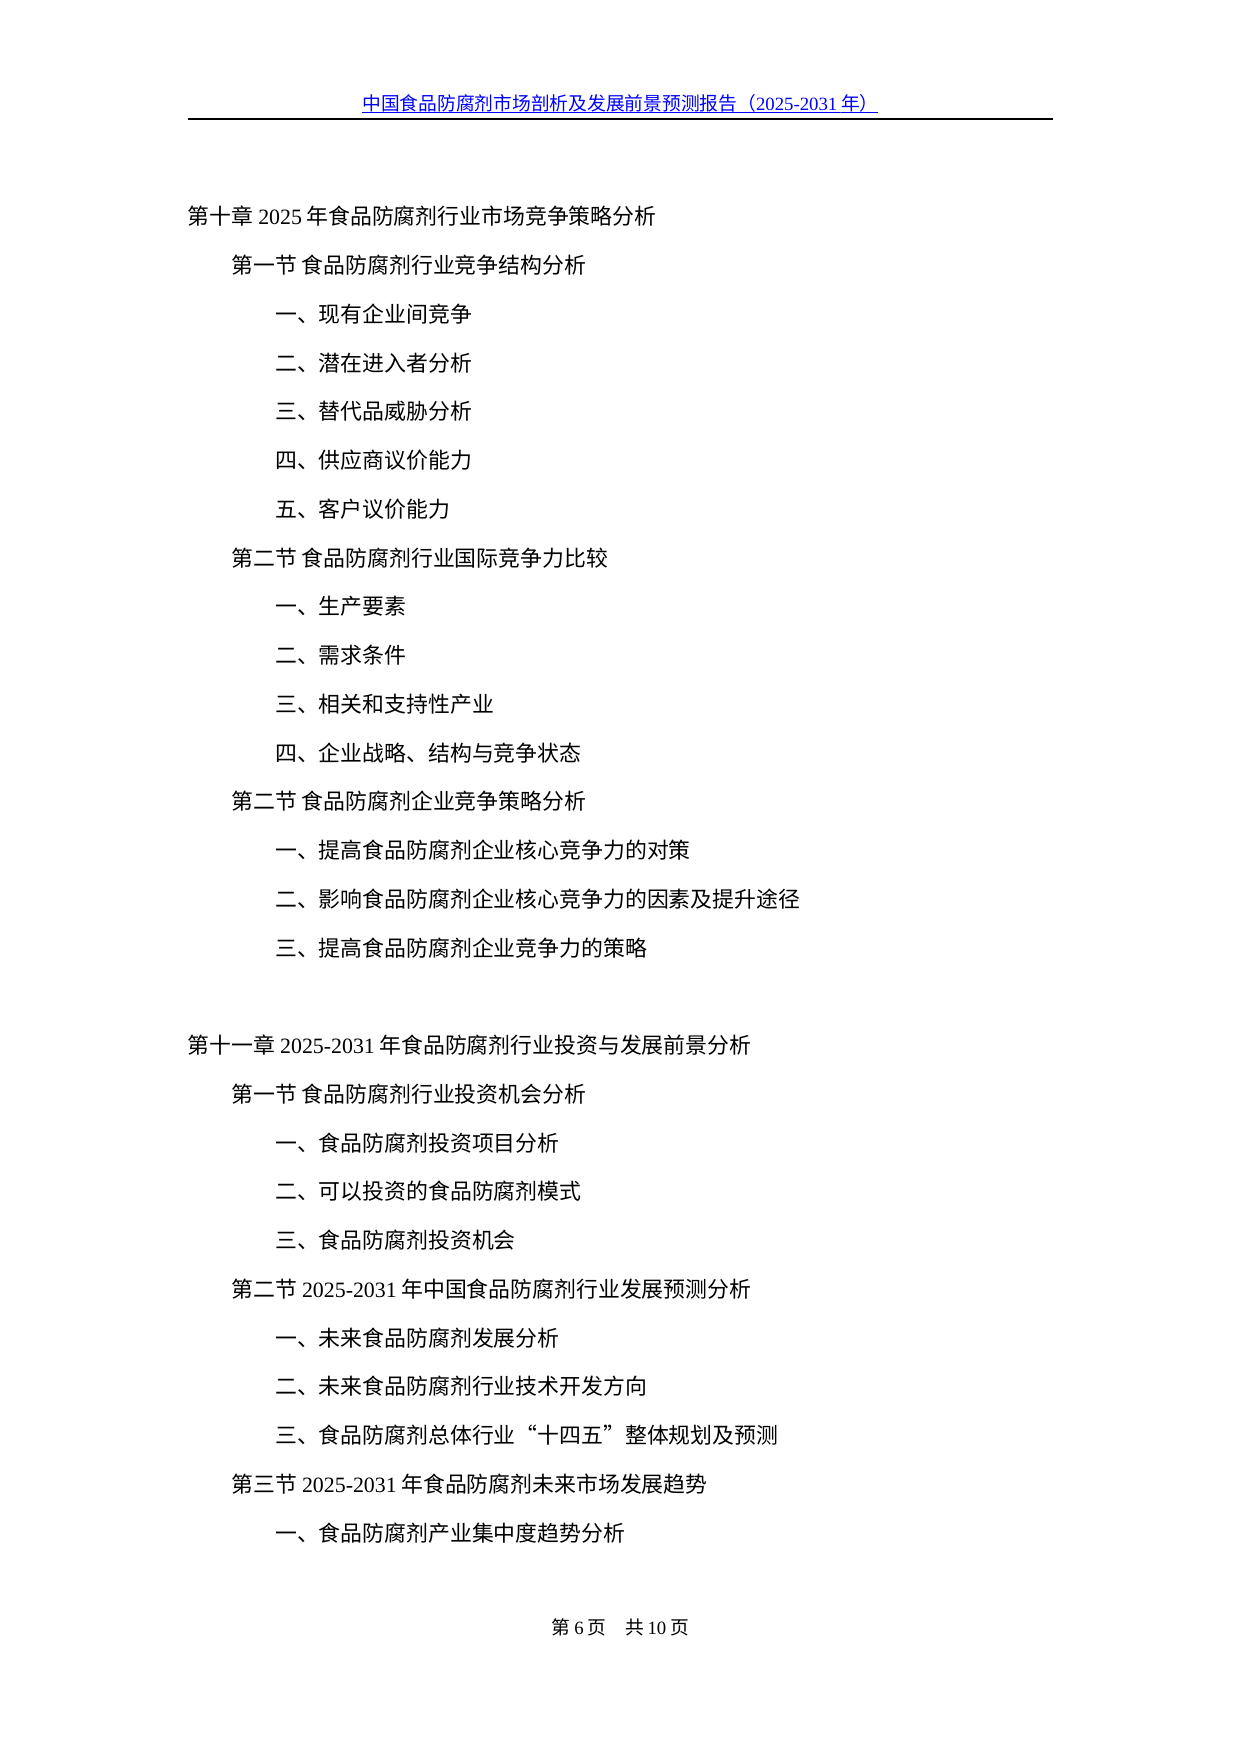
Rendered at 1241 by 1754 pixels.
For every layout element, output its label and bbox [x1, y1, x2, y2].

text [187, 150, 1053, 1548]
